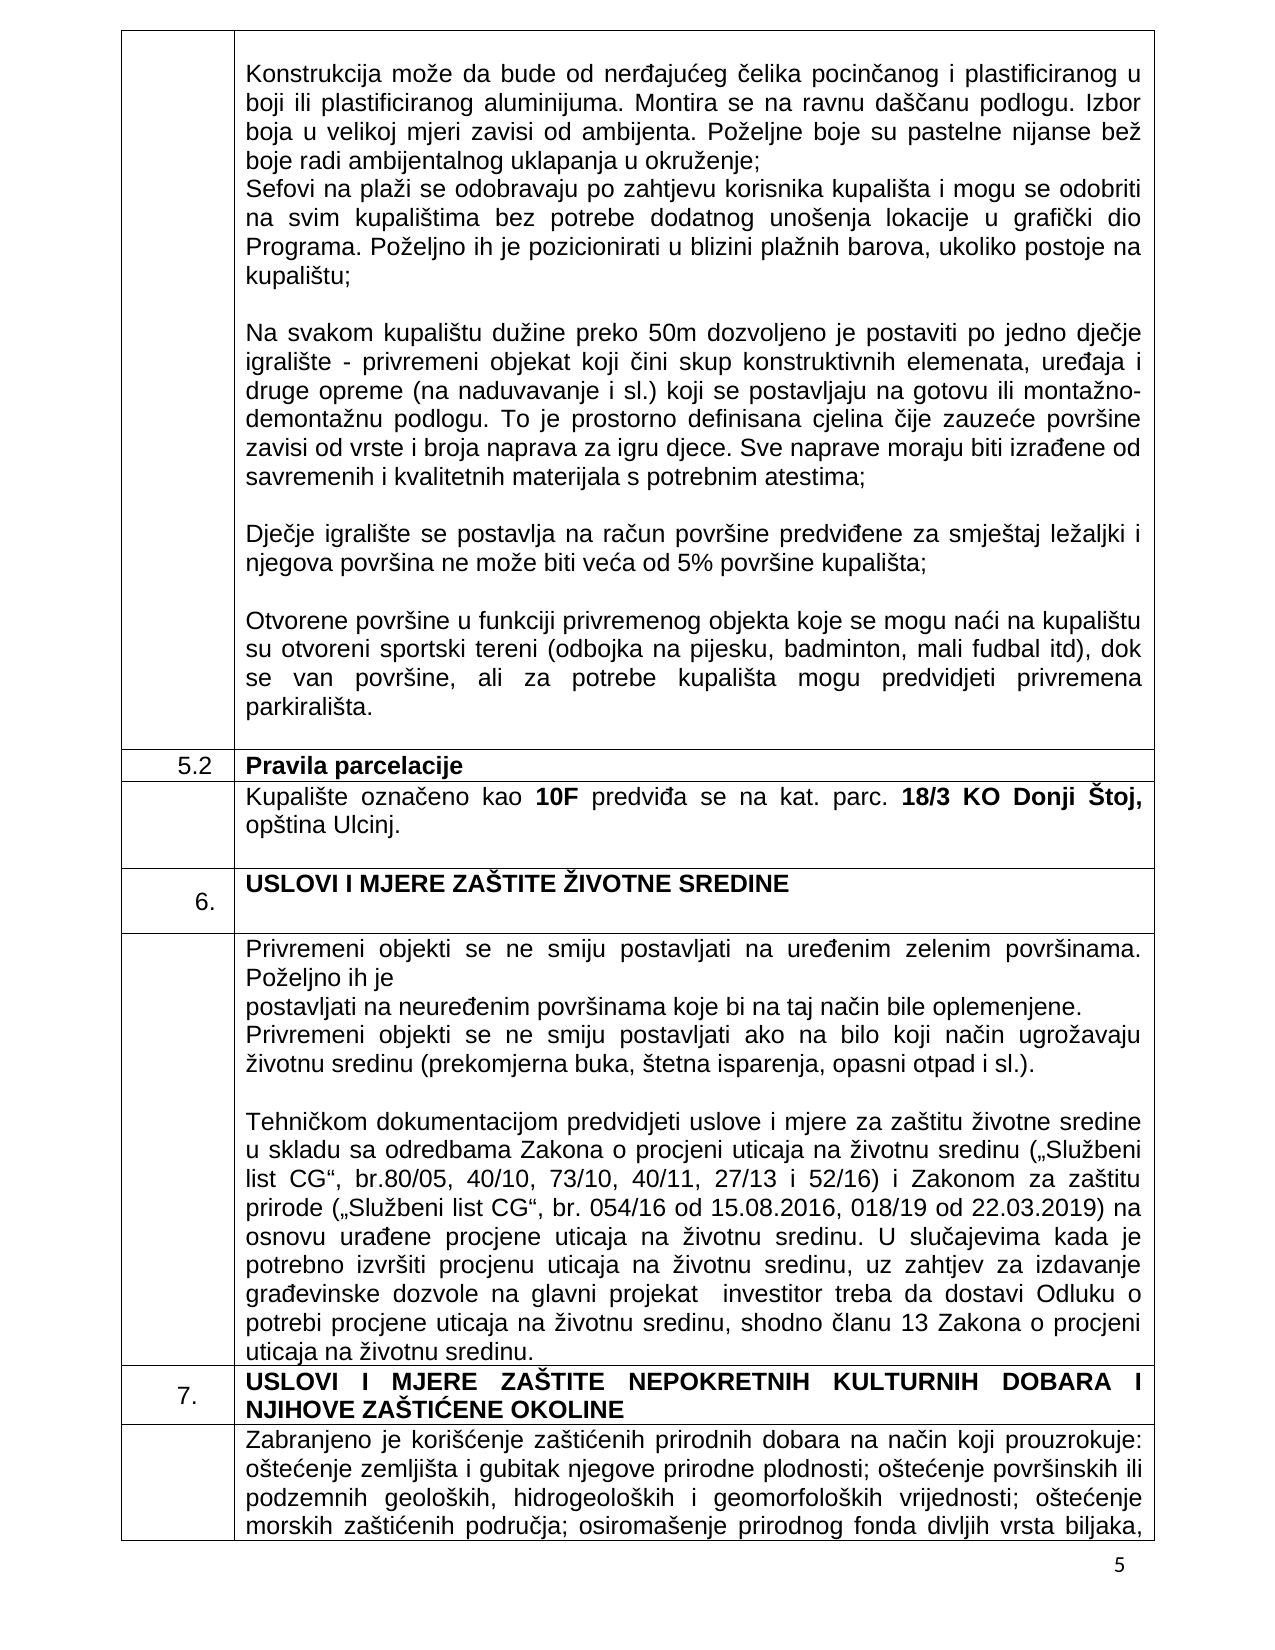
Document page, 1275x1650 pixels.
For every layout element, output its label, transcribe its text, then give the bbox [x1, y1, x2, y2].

table_cell Pravila parcelacije [235, 750, 1154, 781]
table_cell 7. [122, 1366, 234, 1424]
table_cell 6. [122, 869, 234, 933]
table_cell Kupalište označeno kao 10F predviđa se na kat. parc. 18/3 KO Donji Štoj, opština Ulcinj. [235, 782, 1154, 868]
table_cell USLOVI I MJERE ZAŠTITE NEPOKRETNIH KULTURNIH DOBARA I NJIHOVE ZAŠTIĆENE OKOLINE [235, 1366, 1154, 1424]
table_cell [235, 31, 1154, 749]
table_cell [122, 782, 234, 868]
table_cell [122, 1425, 234, 1540]
table_cell USLOVI I MJERE ZAŠTITE ŽIVOTNE SREDINE [235, 869, 1154, 933]
table_cell 5.2 [122, 750, 234, 781]
table_cell [122, 934, 234, 1365]
table_cell Privremeni objekti se ne smiju postavljati na uređenim zelenim površinama. Poželjno ih je postavljati na neuređenim površinama koje bi na taj način bile oplemenjene. Privremeni objekti se ne smiju postavljati ako na bilo koji način ugrožavaju životnu sredinu (prekomjerna buka, štetna isparenja, opasni otpad i sl.). Tehničkom dokumentacijom predvidjeti uslove i mjere za zaštitu životne sredine u skladu sa odredbama Zakona o procjeni uticaja na životnu sredinu („Službeni list CG“, br.80/05, 40/10, 73/10, 40/11, 27/13 i 52/16) i Zakonom za zaštitu prirode („Službeni list CG“, br. 054/16 od 15.08.2016, 018/19 od 22.03.2019) na osnovu urađene procjene uticaja na životnu sredinu. U slučajevima kada je potrebno izvršiti procjenu uticaja na životnu sredinu, uz zahtjev za izdavanje građevinske dozvole na glavni projekat investitor treba da dostavi Odluku o potrebi procjene uticaja na životnu sredinu, shodno članu 13 Zakona o procjeni uticaja na životnu sredinu. [235, 934, 1154, 1365]
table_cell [235, 1425, 1154, 1540]
table_cell [122, 31, 234, 749]
